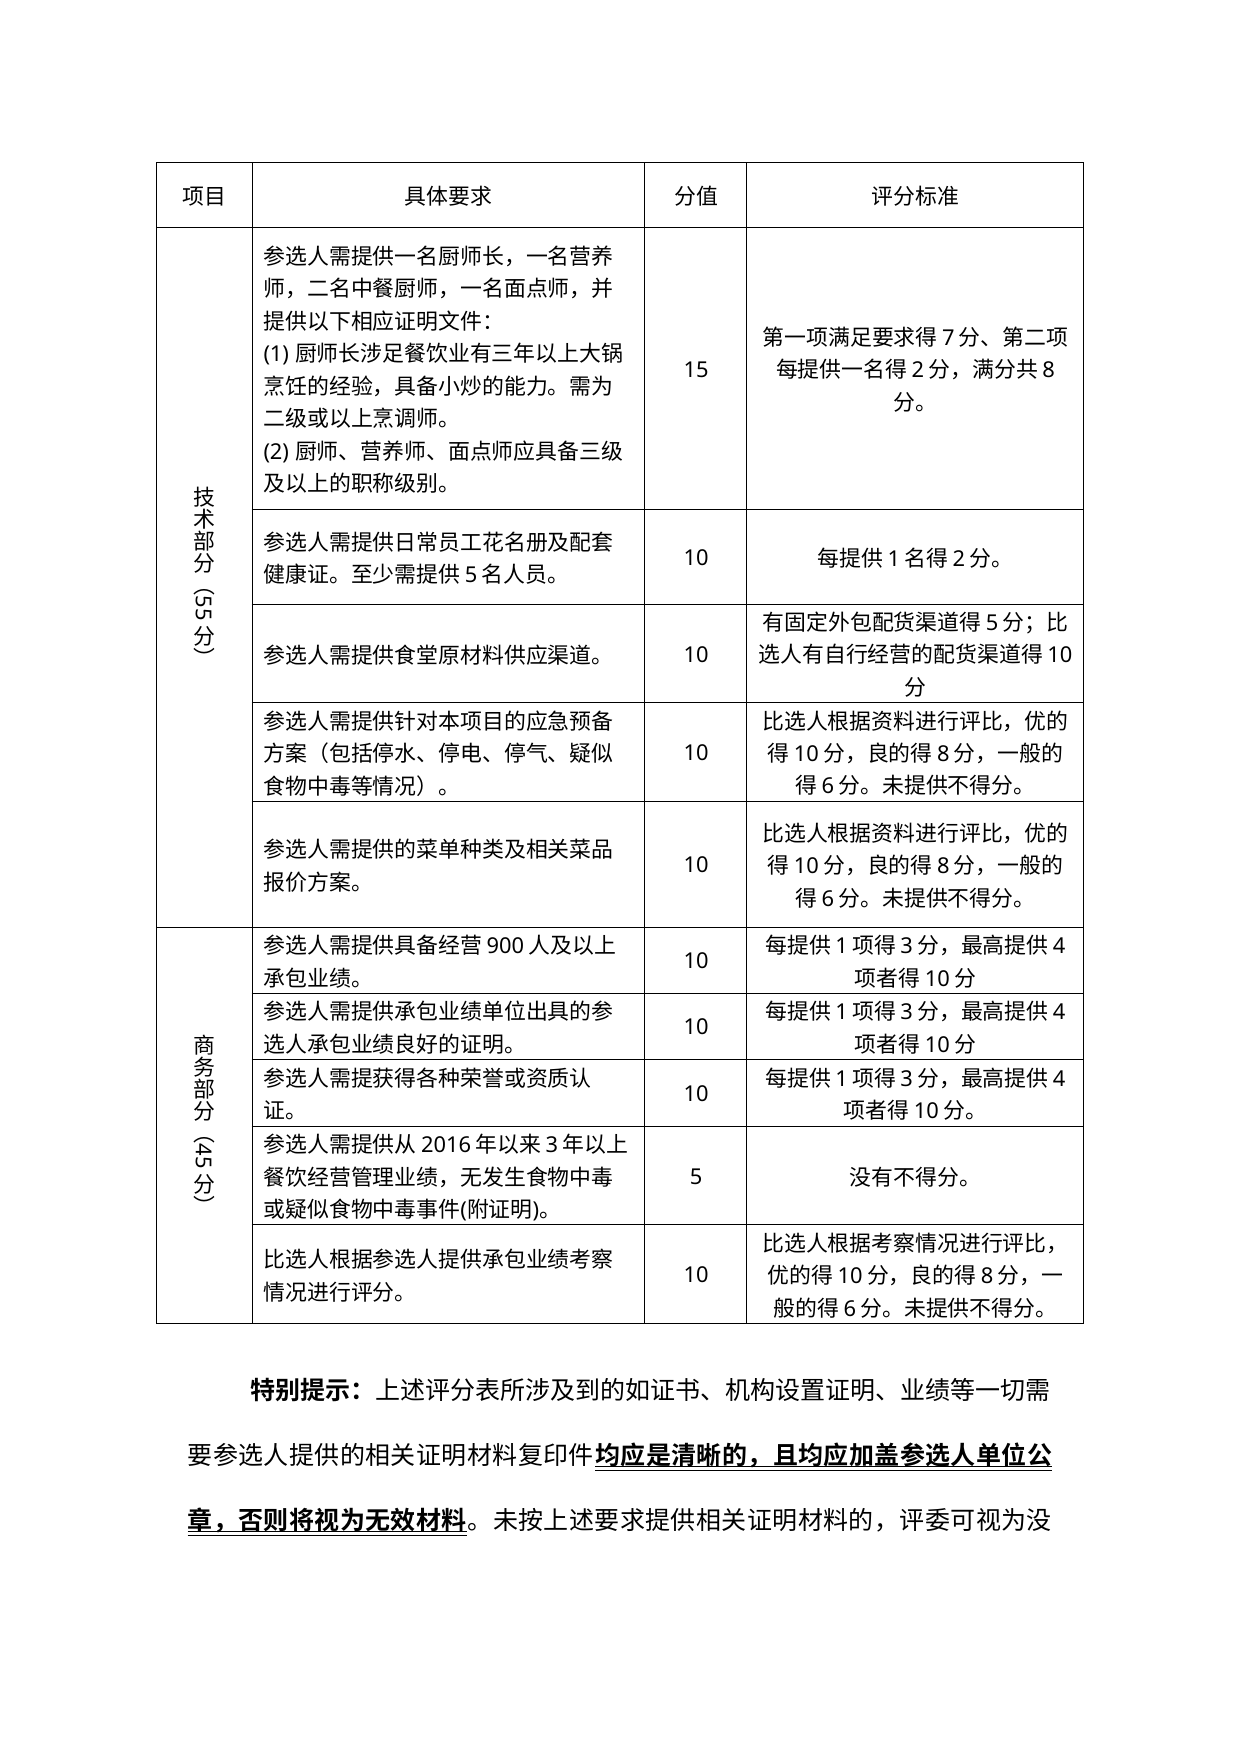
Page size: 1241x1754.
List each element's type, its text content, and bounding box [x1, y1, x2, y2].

table_cell 10 [645, 510, 746, 604]
table_header 项目 [157, 163, 252, 227]
table_header 评分标准 [747, 163, 1083, 227]
table_cell 10 [645, 605, 746, 702]
table_cell 商务部分（45分） [157, 928, 252, 1323]
table_cell 技术部分（55分） [157, 228, 252, 927]
table_cell 15 [645, 228, 746, 509]
table_cell 参选人需提供的菜单种类及相关菜品报价方案。 [253, 802, 644, 927]
table_cell 参选人需提供具备经营900人及以上承包业绩。 [253, 928, 644, 993]
table_cell 每提供1名得2分。 [747, 510, 1083, 604]
table_cell 10 [645, 994, 746, 1059]
table_cell 第一项满足要求得7分、第二项每提供一名得2分，满分共8分。 [747, 228, 1083, 509]
table_header 分值 [645, 163, 746, 227]
table_cell 每提供1项得3分，最高提供4项者得10分 [747, 994, 1083, 1059]
table_cell 参选人需提供食堂原材料供应渠道。 [253, 605, 644, 702]
table_cell 参选人需提供日常员工花名册及配套健康证。至少需提供5名人员。 [253, 510, 644, 604]
table_cell 参选人需提供一名厨师长，一名营养师，二名中餐厨师，一名面点师，并提供以下相应证明文件： (1) 厨师长涉足餐饮业有三年以上大锅烹饪的经验，具备小炒的能力。需为二级或以上烹调师。 (2) 厨师、营养师、面点师应具备三级及以上的职称级别。 [253, 228, 644, 509]
table_cell 比选人根据考察情况进行评比，优的得10分，良的得8分，一般的得6分。未提供不得分。 [747, 1225, 1083, 1323]
table_cell 比选人根据资料进行评比，优的得10分，良的得8分，一般的得6分。未提供不得分。 [747, 802, 1083, 927]
table_cell 有固定外包配货渠道得5分；比选人有自行经营的配货渠道得10分 [747, 605, 1083, 702]
table_cell 10 [645, 1225, 746, 1323]
table_header 具体要求 [253, 163, 644, 227]
table_cell 比选人根据参选人提供承包业绩考察情况进行评分。 [253, 1225, 644, 1323]
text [187, 1356, 1053, 1551]
table_cell 10 [645, 802, 746, 927]
table_cell 每提供1项得3分，最高提供4项者得10分。 [747, 1060, 1083, 1126]
table_cell 每提供1项得3分，最高提供4项者得10分 [747, 928, 1083, 993]
table_cell 5 [645, 1127, 746, 1224]
table_cell 参选人需提供针对本项目的应急预备方案（包括停水、停电、停气、疑似食物中毒等情况）。 [253, 703, 644, 801]
table_cell 参选人需提供从2016年以来3年以上餐饮经营管理业绩，无发生食物中毒或疑似食物中毒事件(附证明)。 [253, 1127, 644, 1224]
table_cell 10 [645, 928, 746, 993]
table_cell 参选人需提获得各种荣誉或资质认证。 [253, 1060, 644, 1126]
table_cell 没有不得分。 [747, 1127, 1083, 1224]
table_cell 10 [645, 703, 746, 801]
table_cell 参选人需提供承包业绩单位出具的参选人承包业绩良好的证明。 [253, 994, 644, 1059]
table_cell 比选人根据资料进行评比，优的得10分，良的得8分，一般的得6分。未提供不得分。 [747, 703, 1083, 801]
table_cell 10 [645, 1060, 746, 1126]
